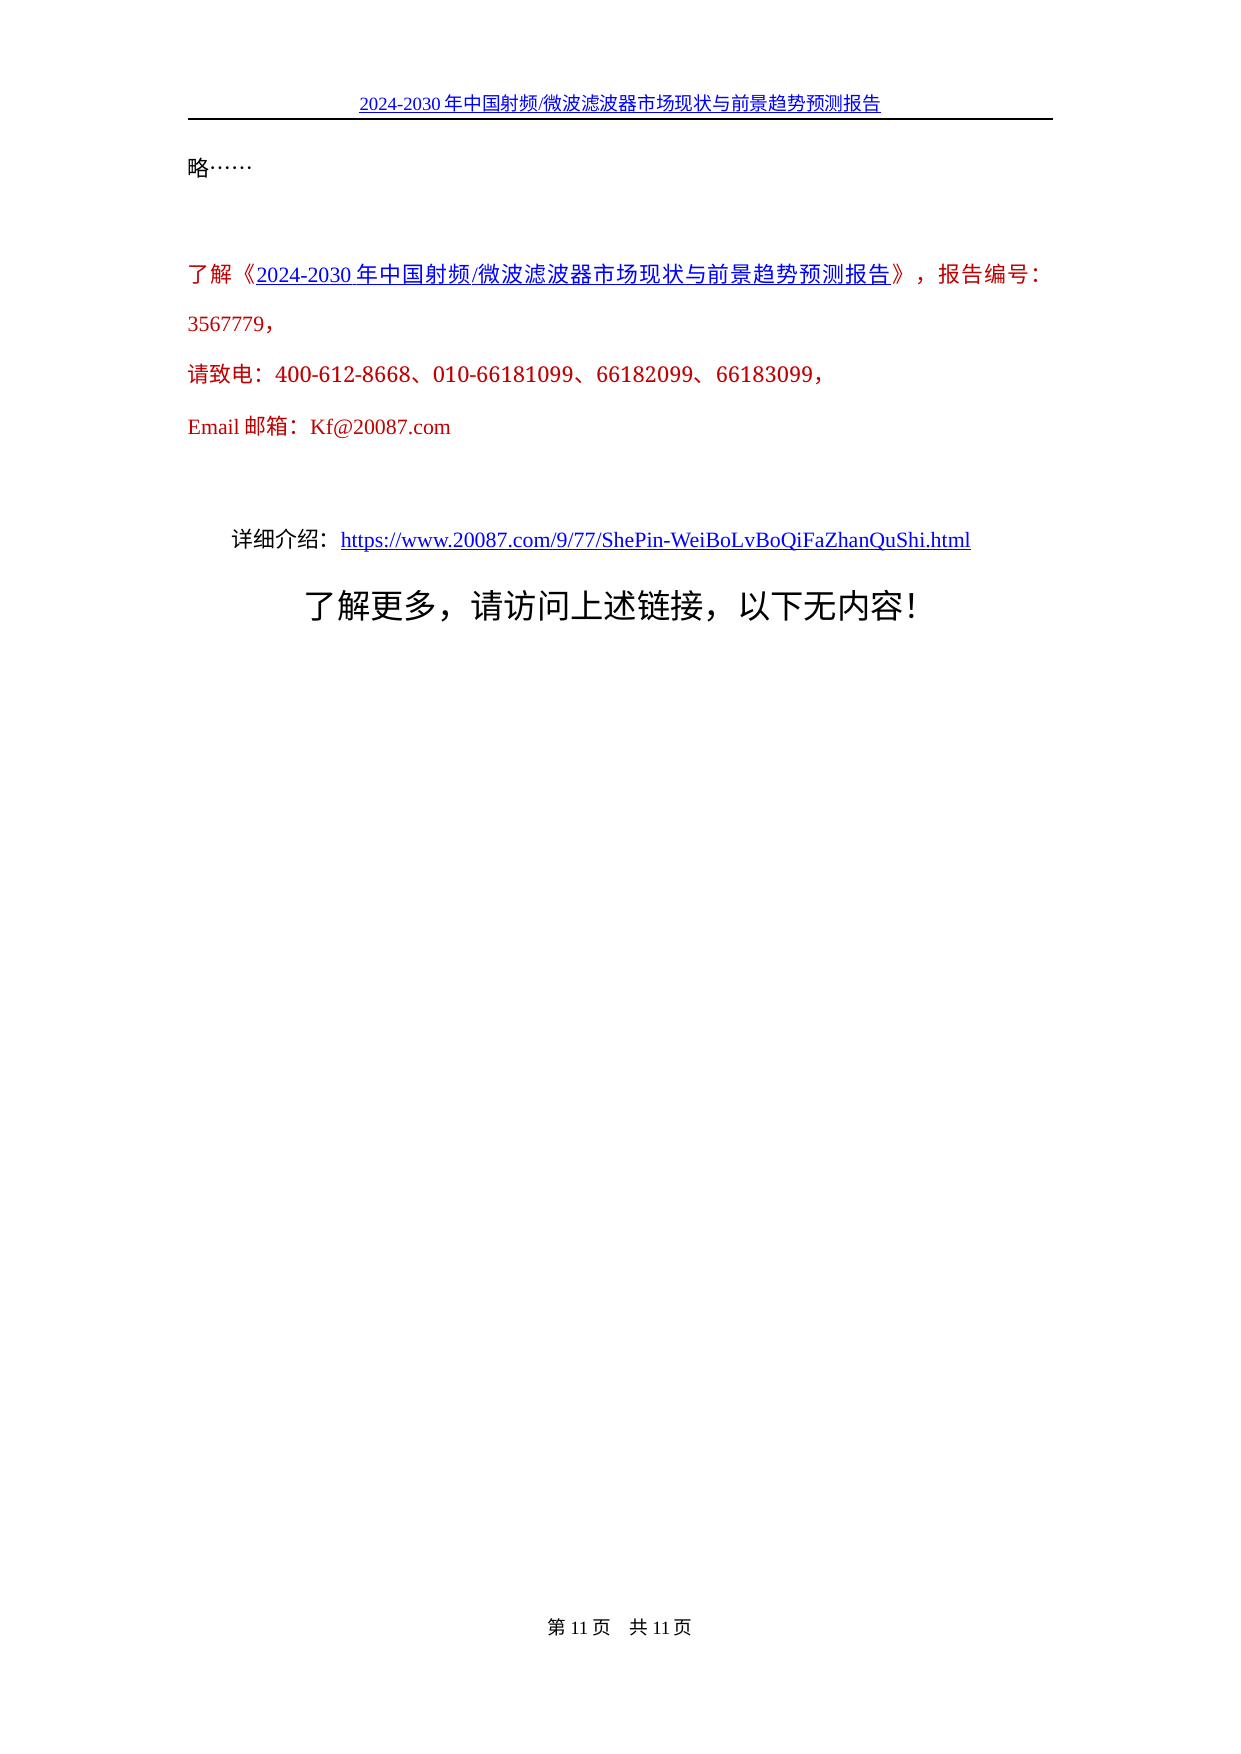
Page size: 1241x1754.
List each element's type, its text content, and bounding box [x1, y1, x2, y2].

text 请致电：400-612-8668、010-66181099、66182099、66183099， [187, 357, 1053, 389]
title 了解更多，请访问上述链接，以下无内容！ [187, 571, 1053, 636]
text 详细介绍：https://www.20087.com/9/77/ShePin-WeiBoLvBoQiFaZhanQuShi.html [187, 521, 1053, 554]
text Email邮箱：Kf@20087.com [187, 408, 1053, 441]
text 了解《2024-2030年中国射频/微波滤波器市场现状与前景趋势预测报告》，报告编号：3567779， [187, 257, 1053, 338]
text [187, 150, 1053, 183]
